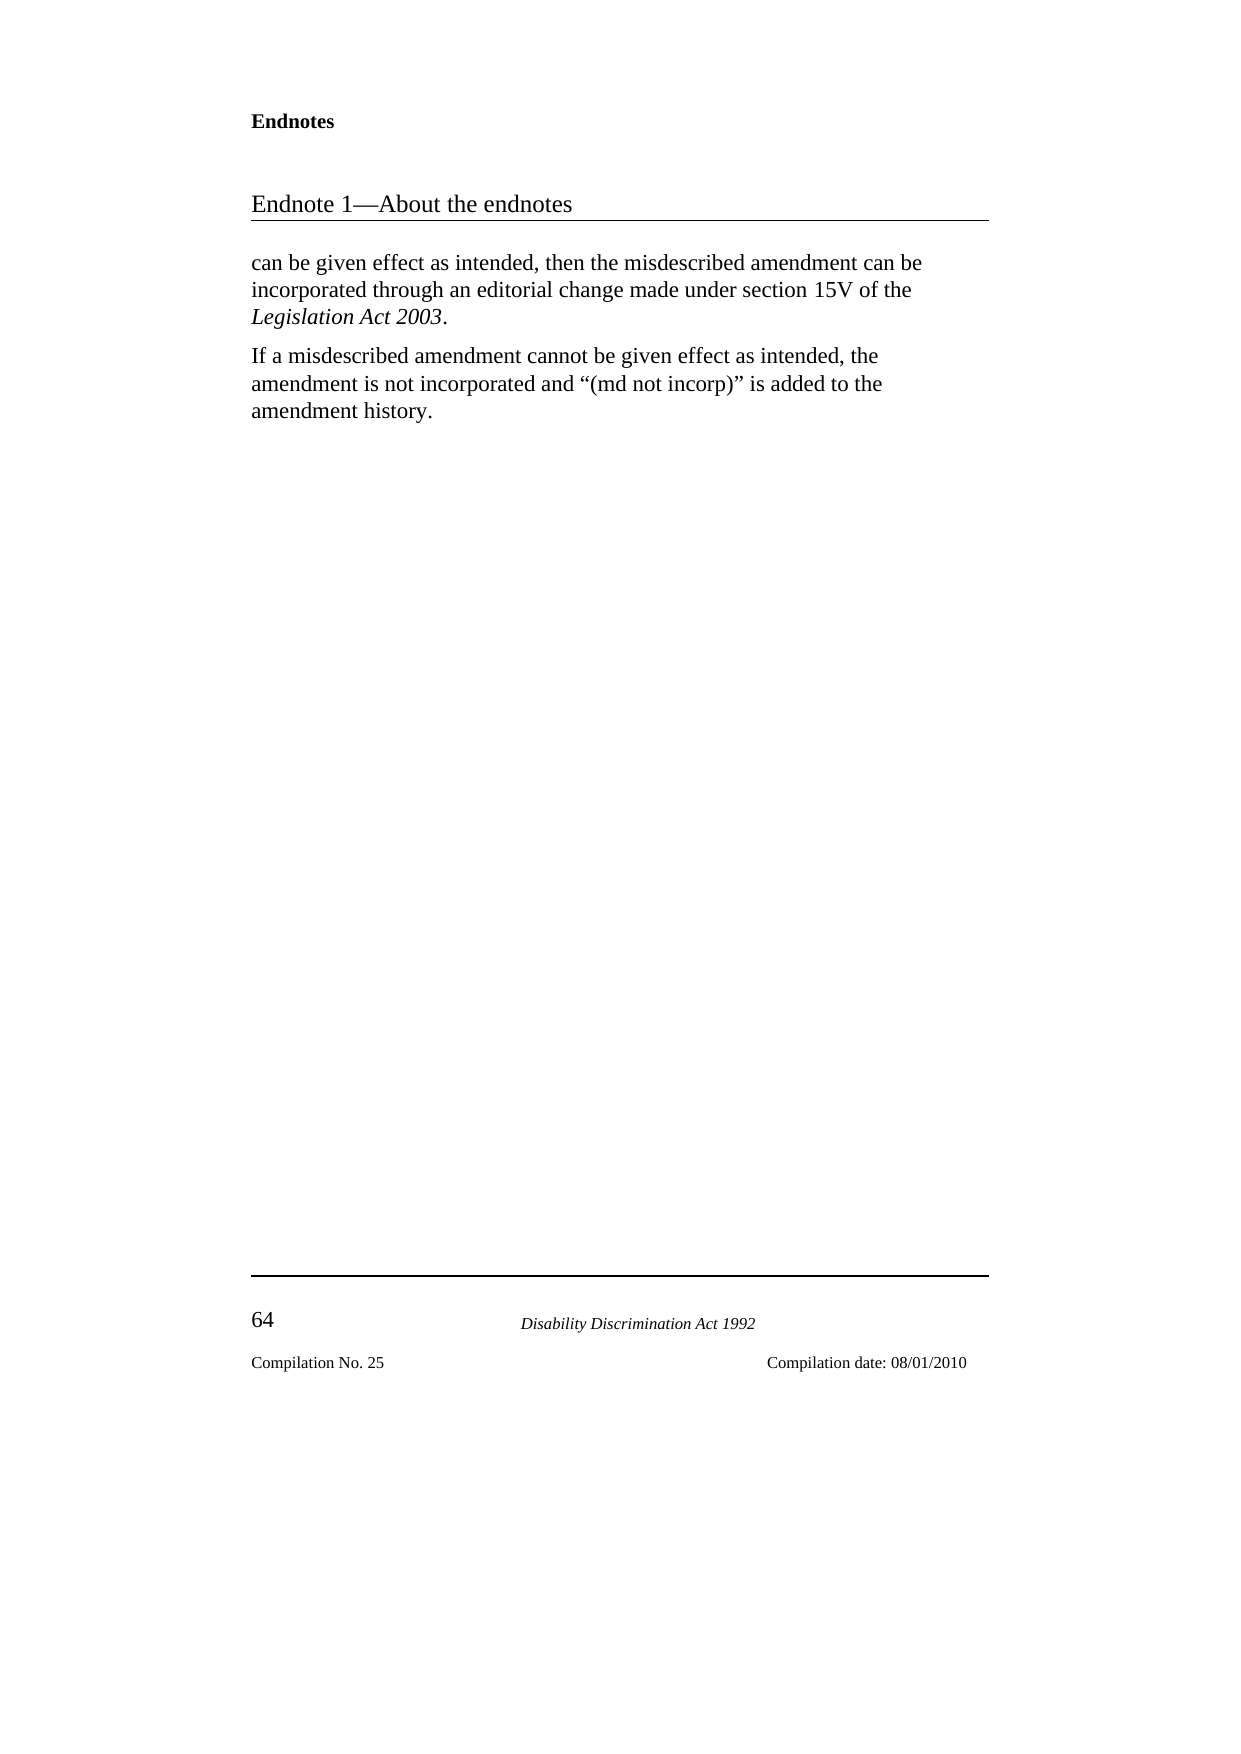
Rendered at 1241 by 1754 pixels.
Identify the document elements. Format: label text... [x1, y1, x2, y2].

text If a misdescribed amendment cannot be given effect as intended, the amendment is not incorporated and “(md not incorp)” is added to the amendment history. [251, 342, 989, 423]
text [251, 248, 989, 329]
